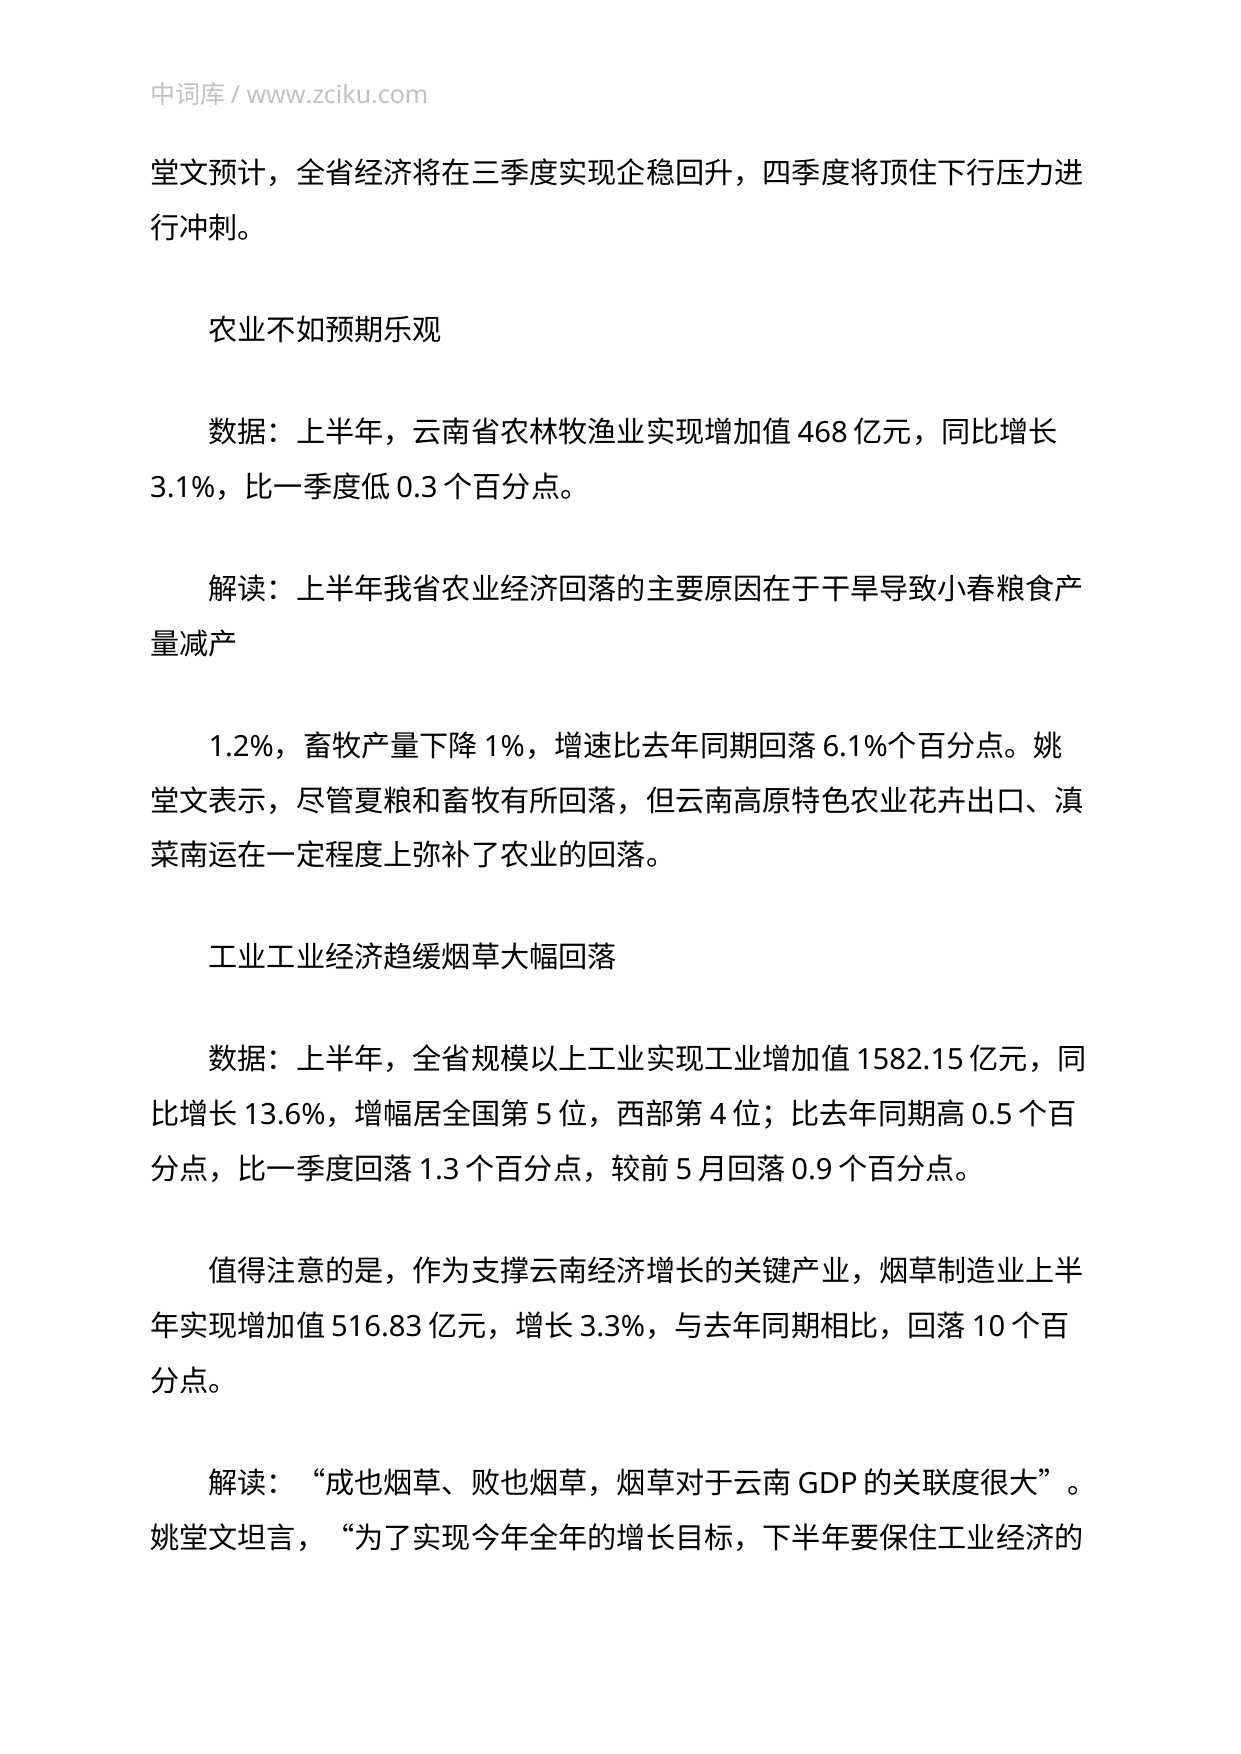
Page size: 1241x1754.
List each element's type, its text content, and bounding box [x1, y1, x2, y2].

text 数据：上半年，全省规模以上工业实现工业增加值1582.15亿元，同比增长13.6%，增幅居全国第5位，西部第4位；比去年同期高0.5个百分点，比一季度回落1.3个百分点，较前5月回落0.9个百分点。 [150, 1036, 1090, 1188]
text 1.2%，畜牧产量下降1%，增速比去年同期回落6.1%个百分点。姚堂文表示，尽管夏粮和畜牧有所回落，但云南高原特色农业花卉出口、滇菜南运在一定程度上弥补了农业的回落。 [150, 722, 1090, 874]
text 值得注意的是，作为支撑云南经济增长的关键产业，烟草制造业上半年实现增加值516.83亿元，增长3.3%，与去年同期相比，回落10个百分点。 [150, 1247, 1090, 1400]
text 工业工业经济趋缓烟草大幅回落 [150, 934, 1090, 976]
text 农业不如预期乐观 [150, 307, 1090, 349]
text 解读：上半年我省农业经济回落的主要原因在于干旱导致小春粮食产量减产 [150, 565, 1090, 663]
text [150, 150, 1090, 247]
text 数据：上半年，云南省农林牧渔业实现增加值468亿元，同比增长3.1%，比一季度低0.3个百分点。 [150, 408, 1090, 506]
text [150, 1459, 1090, 1556]
